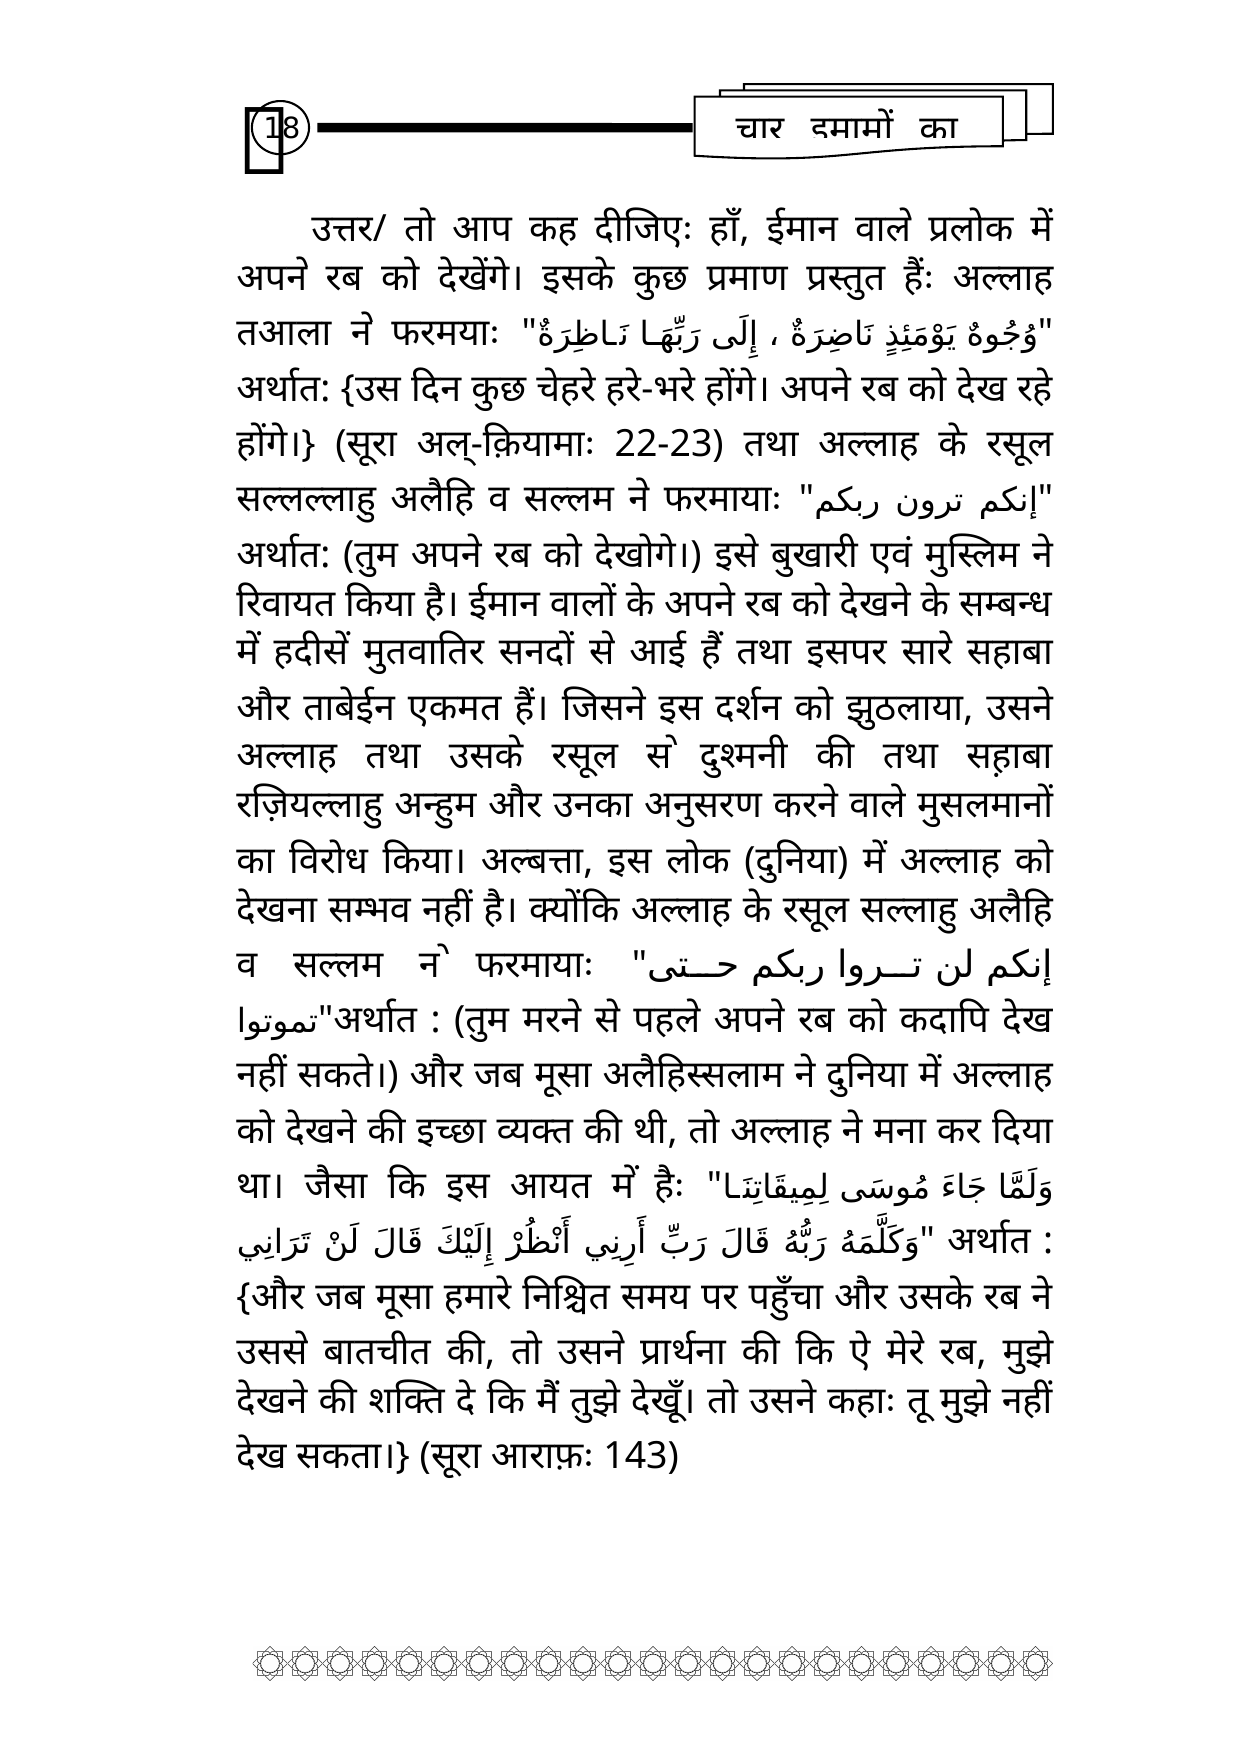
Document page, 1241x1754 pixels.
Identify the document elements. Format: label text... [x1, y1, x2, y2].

text उत्तर/ तो आप कह दीजिएः हाँ, ईमान वाले प्रलोक में अपने रब को देखेंगे। इसके कुछ प्रमाण प्रस्तुत हैंः अल्लाह तआला ने फरमयाः "وُجُوهٌ يَوْمَئِذٍ نَاضِرَةٌ ، إِلَى رَبِّهَا نَاظِرَةٌ" अर्थात: {उस दिन कुछ चेहरे हरे-भरे होंगे। अपने रब को देख रहे होंगे।} (सूरा अल्-क़ियामाः 22-23) तथा अल्लाह के रसूल सल्लल्लाहु अलैहि व सल्लम ने फरमायाः "إنكم ترون ربكم" अर्थात: (तुम अपने रब को देखोगे।) इसे बुखारी एवं मुस्लिम ने रिवायत किया है। ईमान वालों के अपने रब को देखने के सम्बन्ध में हदीसें मुतवातिर सनदों से आई हैं तथा इसपर सारे सहाबा और ताबेईन एकमत हैं। जिसने इस दर्शन को झुठलाया, उसने अल्लाह तथा उसके रसूल से दुश्मनी की तथा सह़ाबा रज़ियल्लाहु अन्हुम और उनका अनुसरण करने वाले मुसलमानों का विरोध किया। अल्बत्ता, इस लोक (दुनिया) में अल्लाह को देखना सम्भव नहीं है। क्योंकि अल्लाह के रसूल सल्लाहु अलैहि व सल्लम ने फरमायाः "إنكم لن تروا ربكم حتى تموتوا"अर्थात : (तुम मरने से पहले अपने रब को कदापि देख नहीं सकते।) और जब मूसा अलैहिस्सलाम ने दुनिया में अल्लाह को देखने की इच्छा व्यक्त की थी, तो अल्लाह ने मना कर दिया था। जैसा कि इस आयत में हैः "وَلَمَّا جَاءَ مُوسَى لِمِيقَاتِنَا وَكَلَّمَهُ رَبُّهُ قَالَ رَبِّ أَرِنِي أَنْظُرْ إِلَيْكَ قَالَ لَنْ تَرَانِي" अर्थात :{और जब मूसा हमारे निश्चित समय पर पहुँचा और उसके रब ने उससे बातचीत की, तो उसने प्रार्थना की कि ऐ मेरे रब, मुझे देखने की शक्ति दे कि मैं तुझे देखूँ। तो उसने कहाः तू मुझे नहीं देख सकता।} (सूरा आराफ़ः 143) [236, 202, 1053, 1484]
picture [252, 1646, 1053, 1681]
